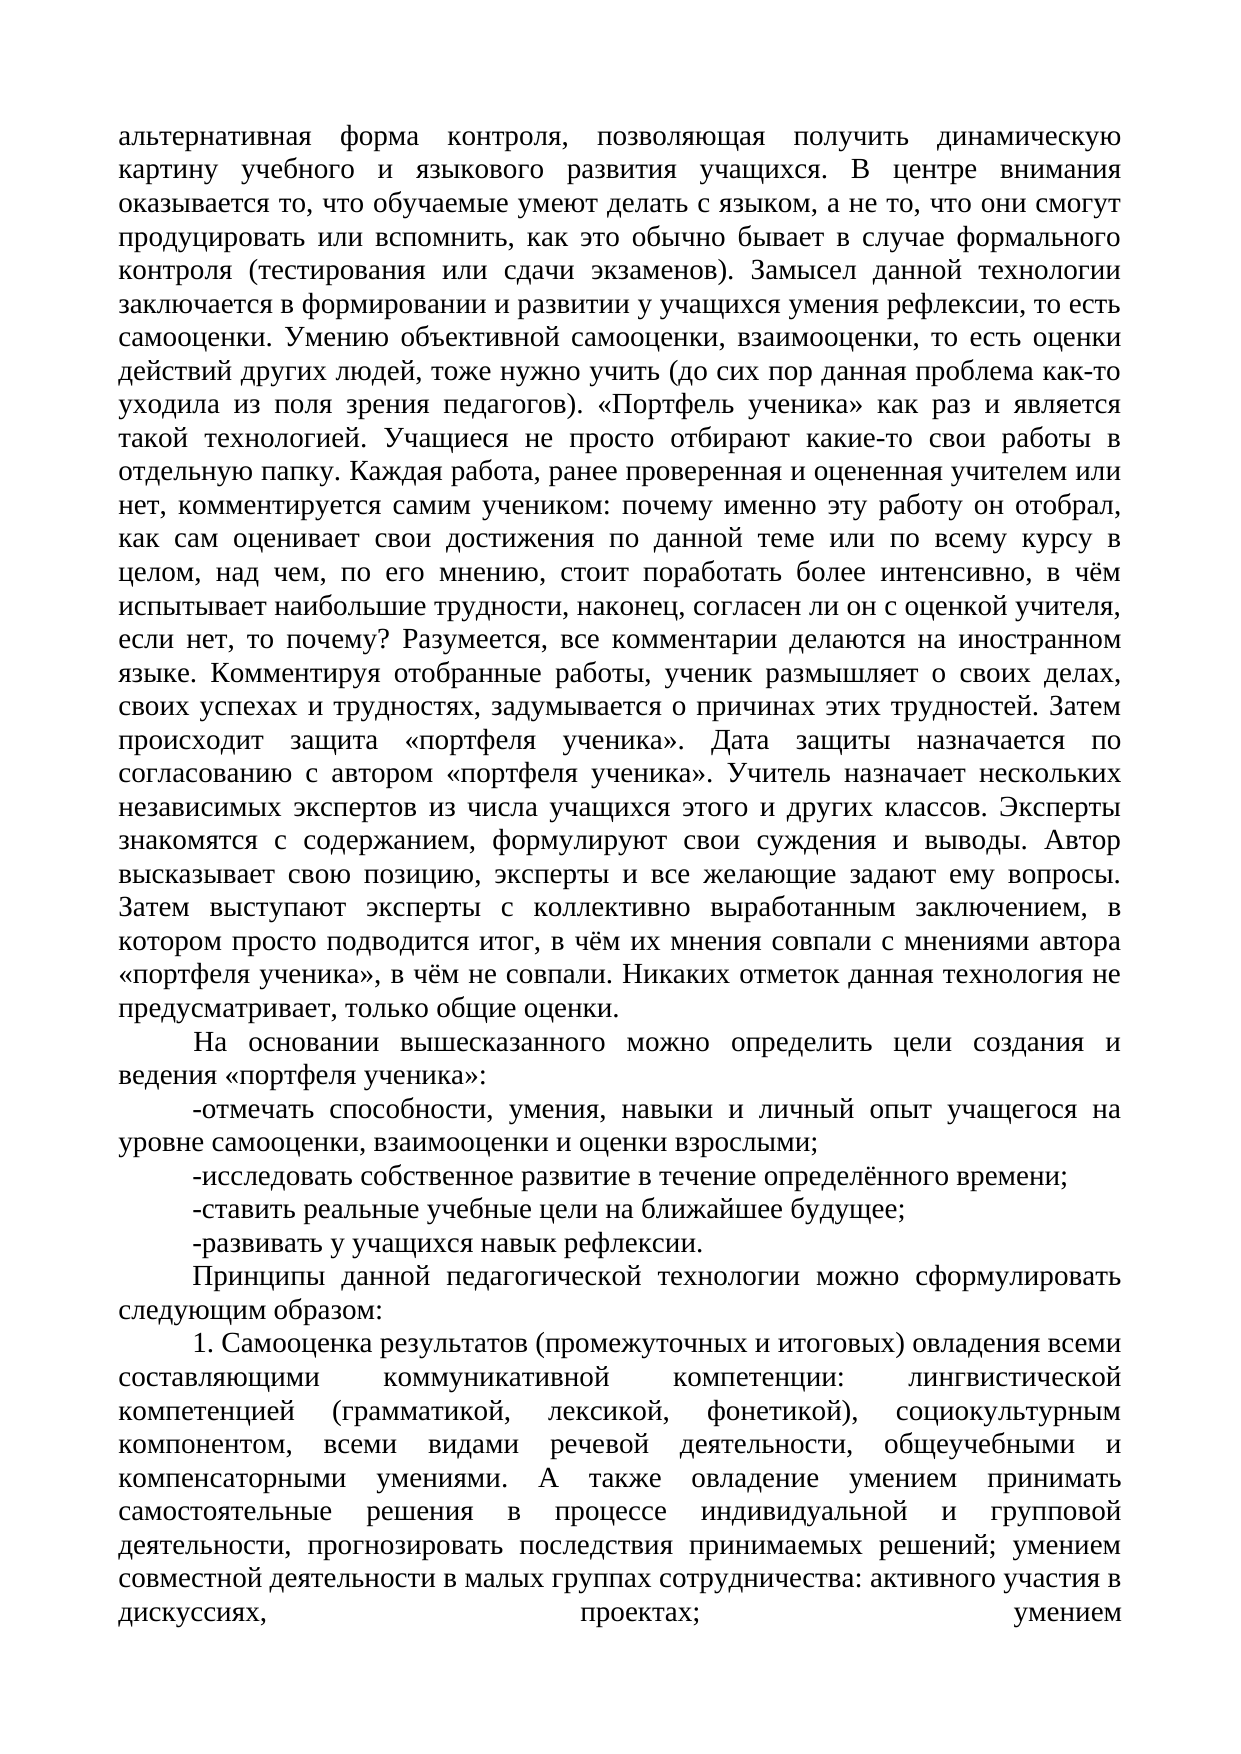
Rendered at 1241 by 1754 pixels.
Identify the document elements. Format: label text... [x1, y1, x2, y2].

text -отмечать способности, умения, навыки и личный опыт учащегося на уровне самооценки, взаимооценки и оценки взрослыми; [118, 1091, 1122, 1158]
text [118, 118, 1122, 1024]
text Принципы данной педагогической технологии можно сформулировать следующим образом: [118, 1258, 1122, 1326]
text -развивать у учащихся навык рефлексии. [118, 1225, 1122, 1258]
text -исследовать собственное развитие в течение определённого времени; [118, 1158, 1122, 1191]
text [118, 1326, 1122, 1627]
text На основании вышесказанного можно определить цели создания и ведения «портфеля ученика»: [118, 1024, 1122, 1091]
text -ставить реальные учебные цели на ближайшее будущее; [118, 1191, 1122, 1225]
